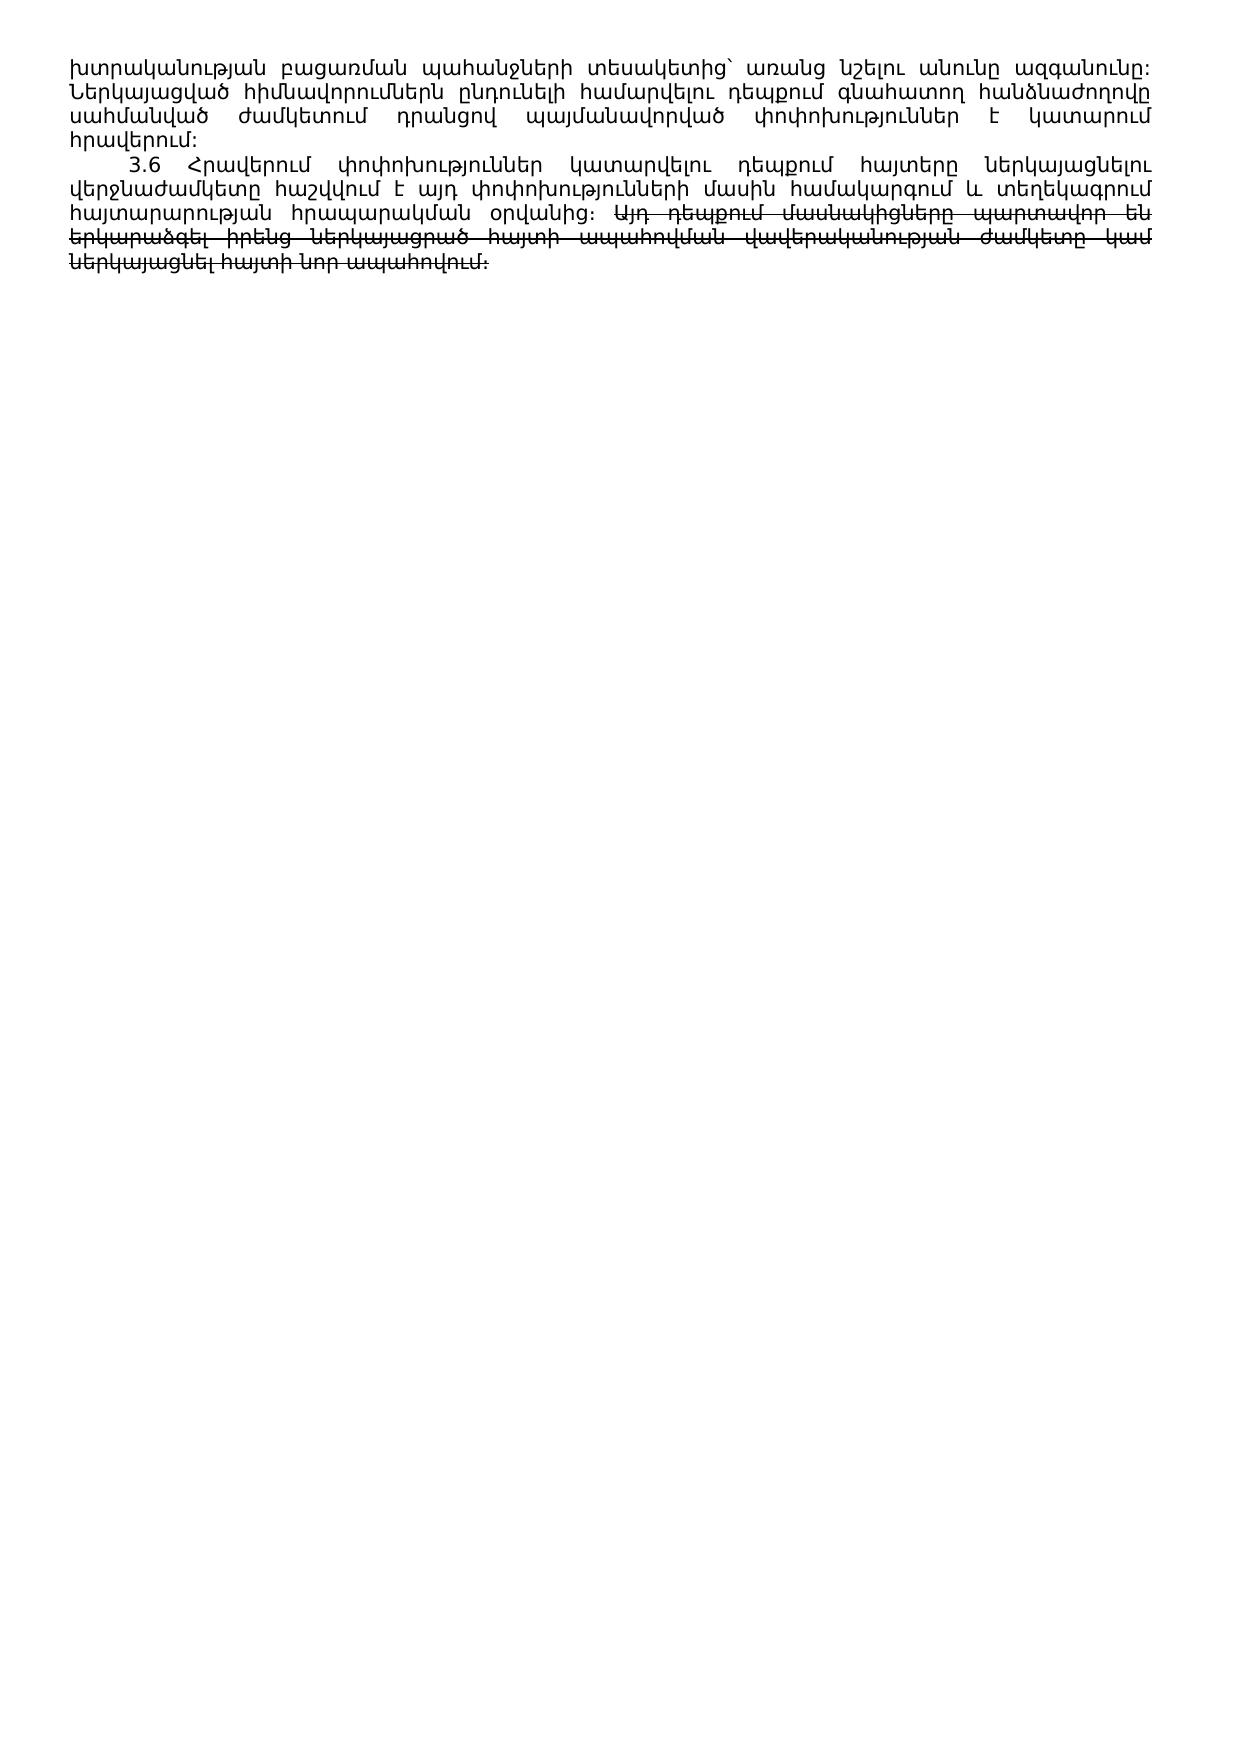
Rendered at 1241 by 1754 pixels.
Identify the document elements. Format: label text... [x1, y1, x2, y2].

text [69, 56, 1152, 153]
text 3.6 Հրավերում փոփոխություններ կատարվելու դեպքում հայտերը ներկայացնելու վերջնաժամկետը հաշվվում է այդ փոփոխությունների մասին համակարգում և տեղեկագրում հայտարարության հրապարակման օրվանից։ Այդ դեպքում մասնակիցները պարտավոր են երկարաձգել իրենց ներկայացրած հայտի ապահովման վավերականության ժամկետը կամ ներկայացնել հայտի նոր ապահովում։ [69, 240, 1152, 274]
text 3.6 Հրավերում փոփոխություններ կատարվելու դեպքում հայտերը ներկայացնելու վերջնաժամկետը հաշվվում է այդ փոփոխությունների մասին համակարգում և տեղեկագրում հայտարարության հրապարակման օրվանից։ Այդ դեպքում մասնակիցները պարտավոր են երկարաձգել իրենց ներկայացրած հայտի ապահովման վավերականության ժամկետը կամ ներկայացնել հայտի նոր ապահովում։ [69, 153, 1152, 238]
